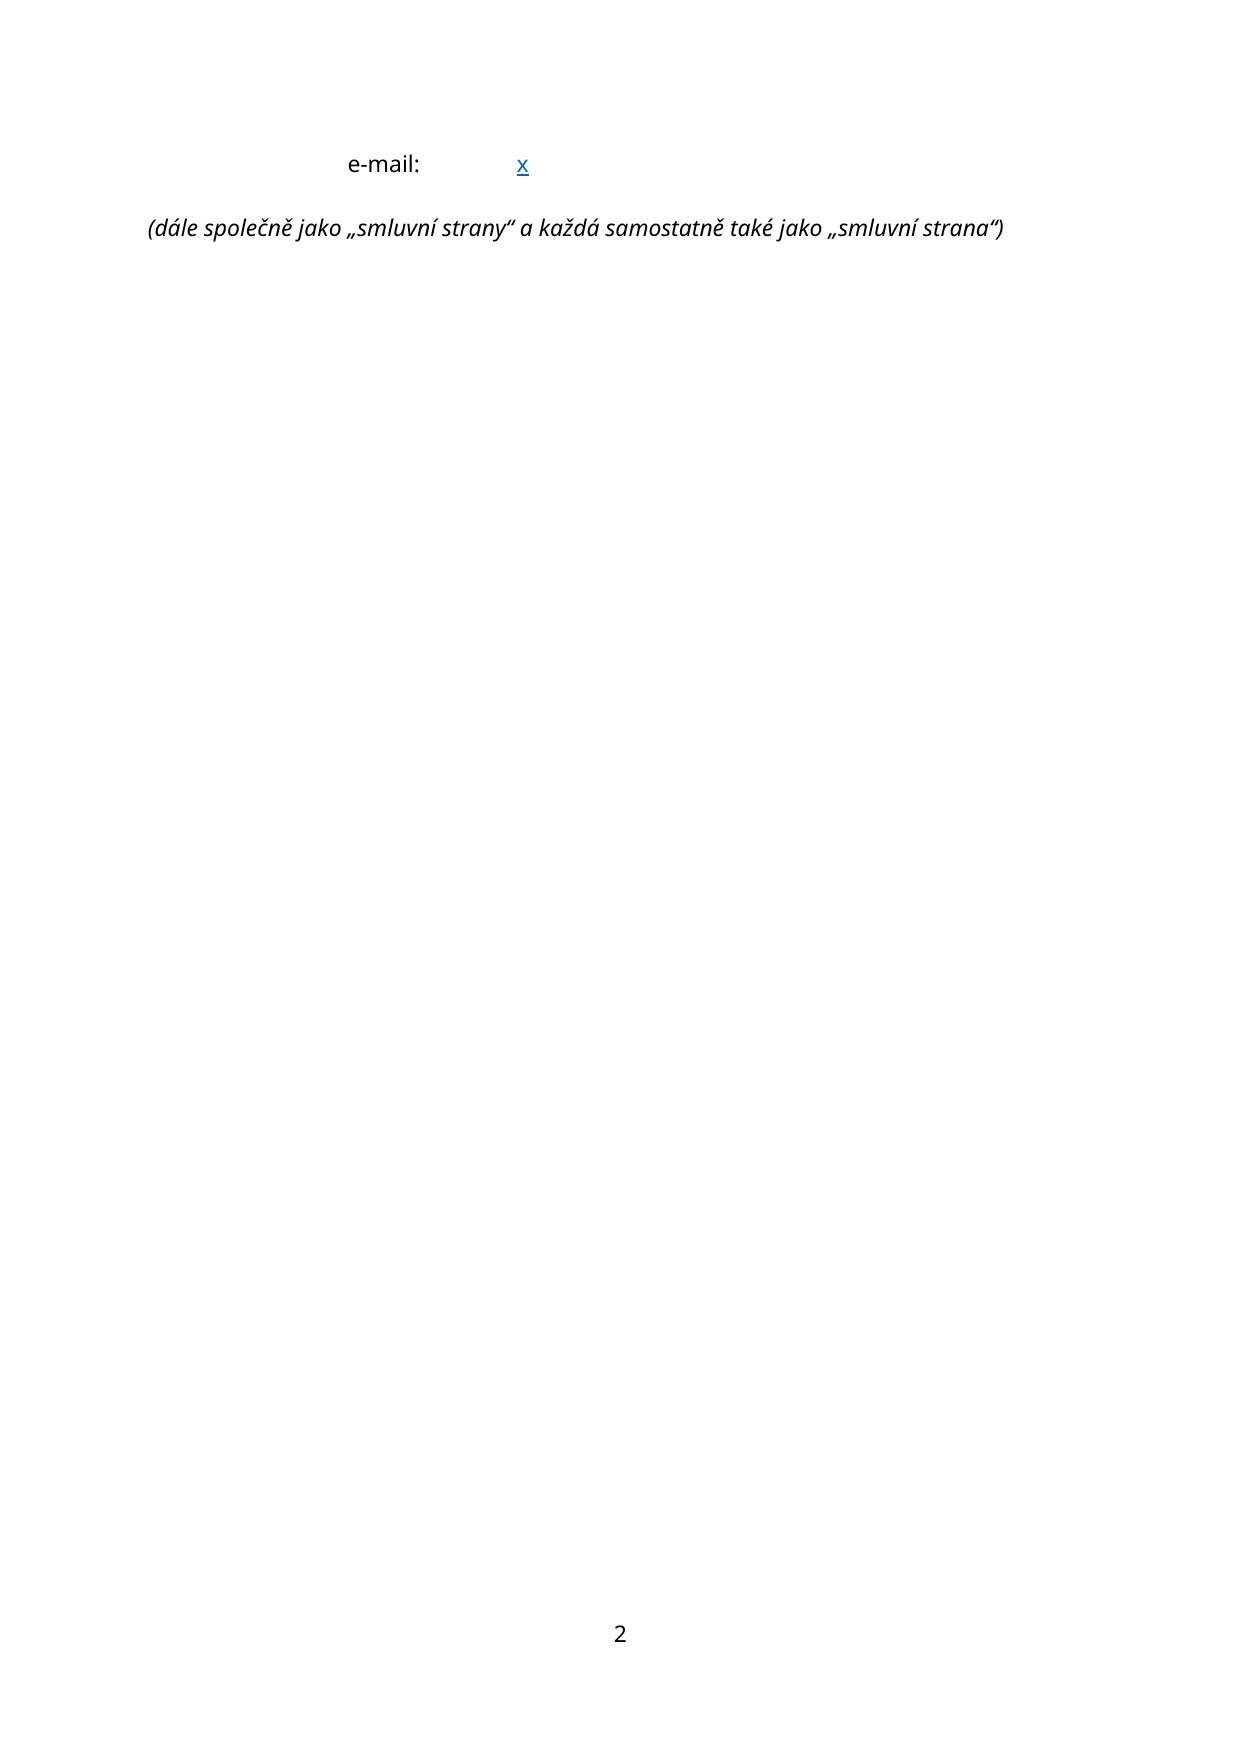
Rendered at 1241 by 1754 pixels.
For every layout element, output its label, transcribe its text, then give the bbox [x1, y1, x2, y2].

text (dále společně jako „smluvní strany“ a každá samostatně také jako „smluvní strana“) [148, 212, 1093, 243]
text e-mail: x [347, 148, 1093, 179]
